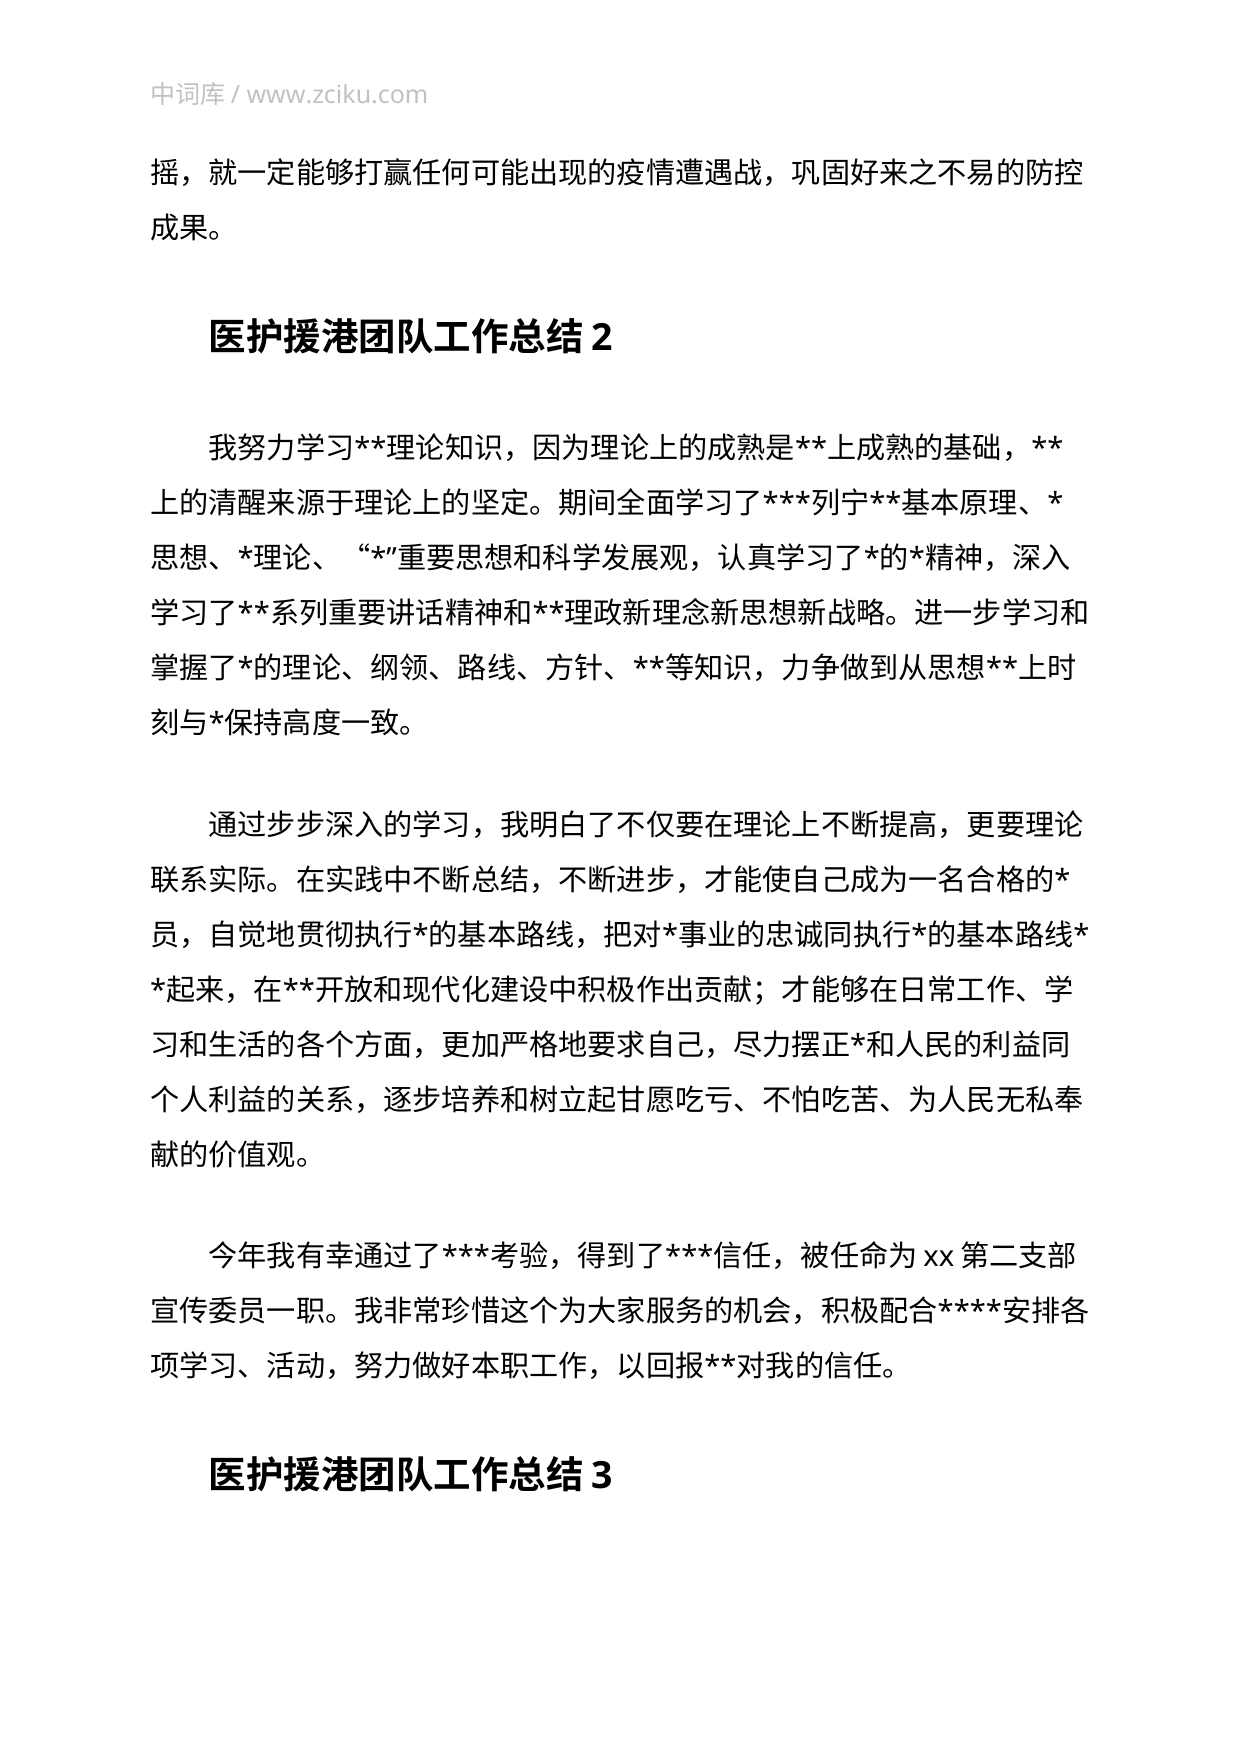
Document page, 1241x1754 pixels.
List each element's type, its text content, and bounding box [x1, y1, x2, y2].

text 通过步步深入的学习，我明白了不仅要在理论上不断提高，更要理论联系实际。在实践中不断总结，不断进步，才能使自己成为一名合格的*员，自觉地贯彻执行*的基本路线，把对*事业的忠诚同执行*的基本路线**起来，在**开放和现代化建设中积极作出贡献；才能够在日常工作、学习和生活的各个方面，更加严格地要求自己，尽力摆正*和人民的利益同个人利益的关系，逐步培养和树立起甘愿吃亏、不怕吃苦、为人民无私奉献的价值观。 [150, 801, 1090, 1173]
text 医护援港团队工作总结2 [150, 307, 1090, 361]
text 医护援港团队工作总结3 [150, 1445, 1090, 1499]
text 我努力学习**理论知识，因为理论上的成熟是**上成熟的基础，**上的清醒来源于理论上的坚定。期间全面学习了***列宁**基本原理、*思想、*理论、“*”重要思想和科学发展观，认真学习了*的*精神，深入学习了**系列重要讲话精神和**理政新理念新思想新战略。进一步学习和掌握了*的理论、纲领、路线、方针、**等知识，力争做到从思想**上时刻与*保持高度一致。 [150, 424, 1090, 742]
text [150, 150, 1090, 247]
text 今年我有幸通过了***考验，得到了***信任，被任命为xx第二支部宣传委员一职。我非常珍惜这个为大家服务的机会，积极配合****安排各项学习、活动，努力做好本职工作，以回报**对我的信任。 [150, 1233, 1090, 1385]
